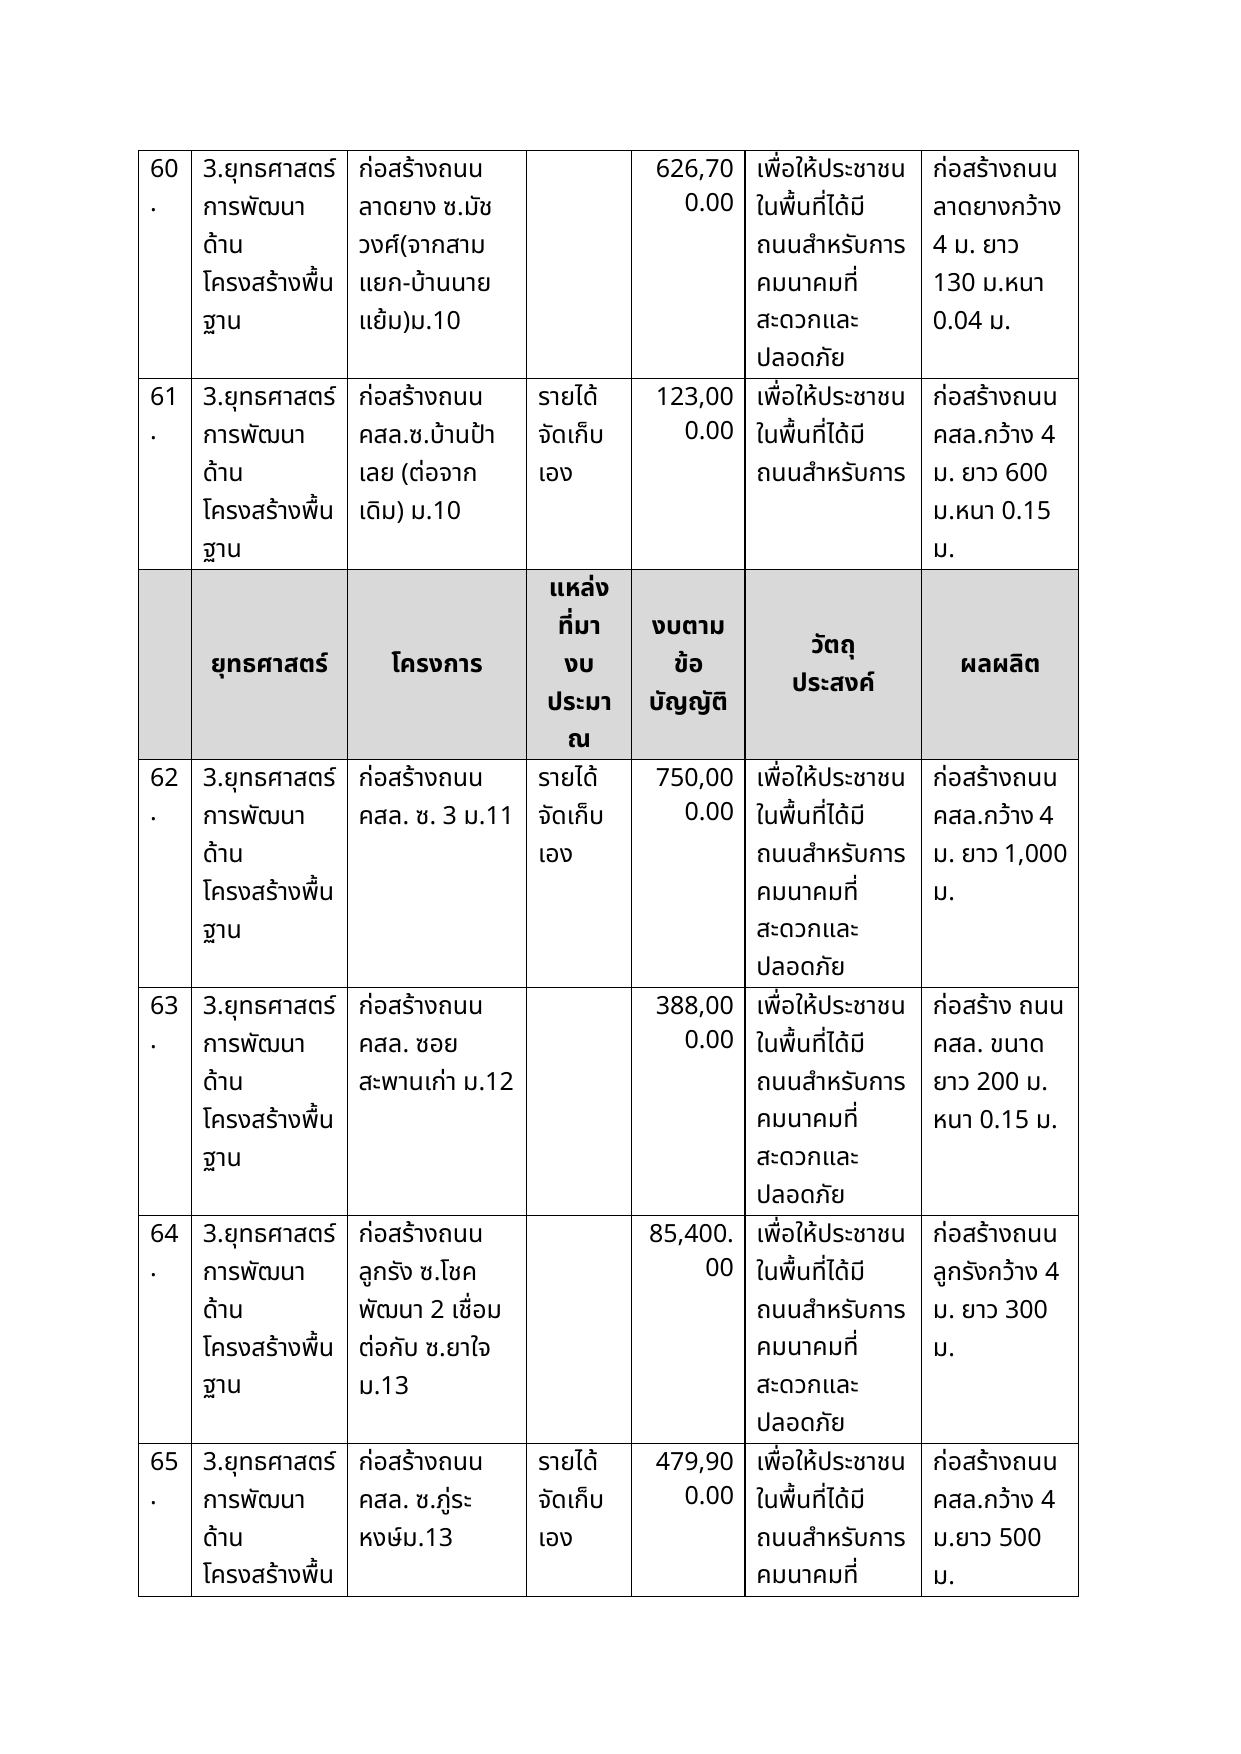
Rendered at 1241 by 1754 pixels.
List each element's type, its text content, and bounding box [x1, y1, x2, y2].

table_cell 3.ยุทธศาสตร์การพัฒนาด้านโครงสร้างพื้นฐาน [192, 988, 347, 1215]
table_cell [746, 1444, 921, 1596]
table_cell 123,000.00 [632, 379, 744, 569]
table_cell เพื่อให้ประชาชนในพื้นที่ได้มีถนนสำหรับการคมนาคมที่สะดวกและปลอดภัย [746, 988, 921, 1215]
table_cell ก่อสร้างถนน คสล.กว้าง4 ม. ยาว1,000 ม. [922, 760, 1078, 987]
table_cell รายได้จัดเก็บเอง [527, 379, 631, 569]
table_cell 63. [139, 988, 191, 1215]
table_cell ก่อสร้างถนนลูกรังกว้าง 4 ม. ยาว 300 ม. [922, 1216, 1078, 1443]
table_cell วัตถุ ประสงค์ [746, 570, 921, 759]
table_cell ก่อสร้างถนนลาดยางกว้าง 4 ม. ยาว 130 ม.หนา 0.04 ม. [922, 151, 1078, 378]
table_cell 62. [139, 760, 191, 987]
table_cell รายได้จัดเก็บเอง [527, 760, 631, 987]
table_cell ผลผลิต [922, 570, 1078, 759]
table_cell แหล่งที่มา งบประมาณ [527, 570, 631, 759]
table_cell 388,000.00 [632, 988, 744, 1215]
table_cell เพื่อให้ประชาชนในพื้นที่ได้มีถนนสำหรับการคมนาคมที่สะดวกและปลอดภัย [746, 760, 921, 987]
table_cell เพื่อให้ประชาชนในพื้นที่ได้มีถนนสำหรับการคมนาคมที่สะดวกและปลอดภัย [746, 1216, 921, 1443]
table_cell ก่อสร้างถนน คสล.ซ.บ้านป้าเลย (ต่อจากเดิม) ม.10 [348, 379, 526, 569]
table_cell ก่อสร้าง ถนน คสล. ขนาดยาว 200 ม. หนา 0.15 ม. [922, 988, 1078, 1215]
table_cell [192, 1444, 347, 1596]
table_cell 3.ยุทธศาสตร์การพัฒนาด้านโครงสร้างพื้นฐาน [192, 1216, 347, 1443]
table_cell รายได้จัดเก็บเอง [527, 1444, 631, 1596]
table_cell [527, 151, 631, 378]
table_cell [922, 1444, 1078, 1596]
table_cell ก่อสร้างถนน คสล. ซ. 3 ม.11 [348, 760, 526, 987]
table_cell ก่อสร้างถนนลาดยาง ซ.มัชวงศ์(จากสามแยก-บ้านนายแย้ม)ม.10 [348, 151, 526, 378]
table_cell 65. [139, 1444, 191, 1596]
table_cell [139, 570, 191, 759]
table_cell ก่อสร้างถนน คสล. ซอย สะพานเก่า ม.12 [348, 988, 526, 1215]
table_cell 750,000.00 [632, 760, 744, 987]
table_cell โครงการ [348, 570, 526, 759]
table_cell เพื่อให้ประชาชนในพื้นที่ได้มีถนนสำหรับการ [746, 379, 921, 569]
table_cell 626,700.00 [632, 151, 744, 378]
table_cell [192, 151, 347, 378]
table_cell เพื่อให้ประชาชนในพื้นที่ได้มีถนนสำหรับการคมนาคมที่สะดวกและปลอดภัย [746, 151, 921, 378]
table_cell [348, 1444, 526, 1596]
table_cell [527, 988, 631, 1215]
table_cell 85,400.00 [632, 1216, 744, 1443]
table_cell [527, 1216, 631, 1443]
table_cell 61. [139, 379, 191, 569]
table_cell งบตามข้อบัญญัติ [632, 570, 744, 759]
table_cell 3.ยุทธศาสตร์การพัฒนาด้านโครงสร้างพื้นฐาน [192, 379, 347, 569]
table_cell ยุทธศาสตร์ [192, 570, 347, 759]
table_cell 479,900.00 [632, 1444, 744, 1596]
table_cell 3.ยุทธศาสตร์การพัฒนาด้านโครงสร้างพื้นฐาน [192, 760, 347, 987]
table_cell ก่อสร้างถนน คสล.กว้าง 4 ม. ยาว 600 ม.หนา 0.15 ม. [922, 379, 1078, 569]
table_cell ก่อสร้างถนนลูกรัง ซ.โชคพัฒนา 2 เชื่อมต่อกับ ซ.ยาใจ ม.13 [348, 1216, 526, 1443]
table_cell 60. [139, 151, 191, 378]
table_cell 64. [139, 1216, 191, 1443]
